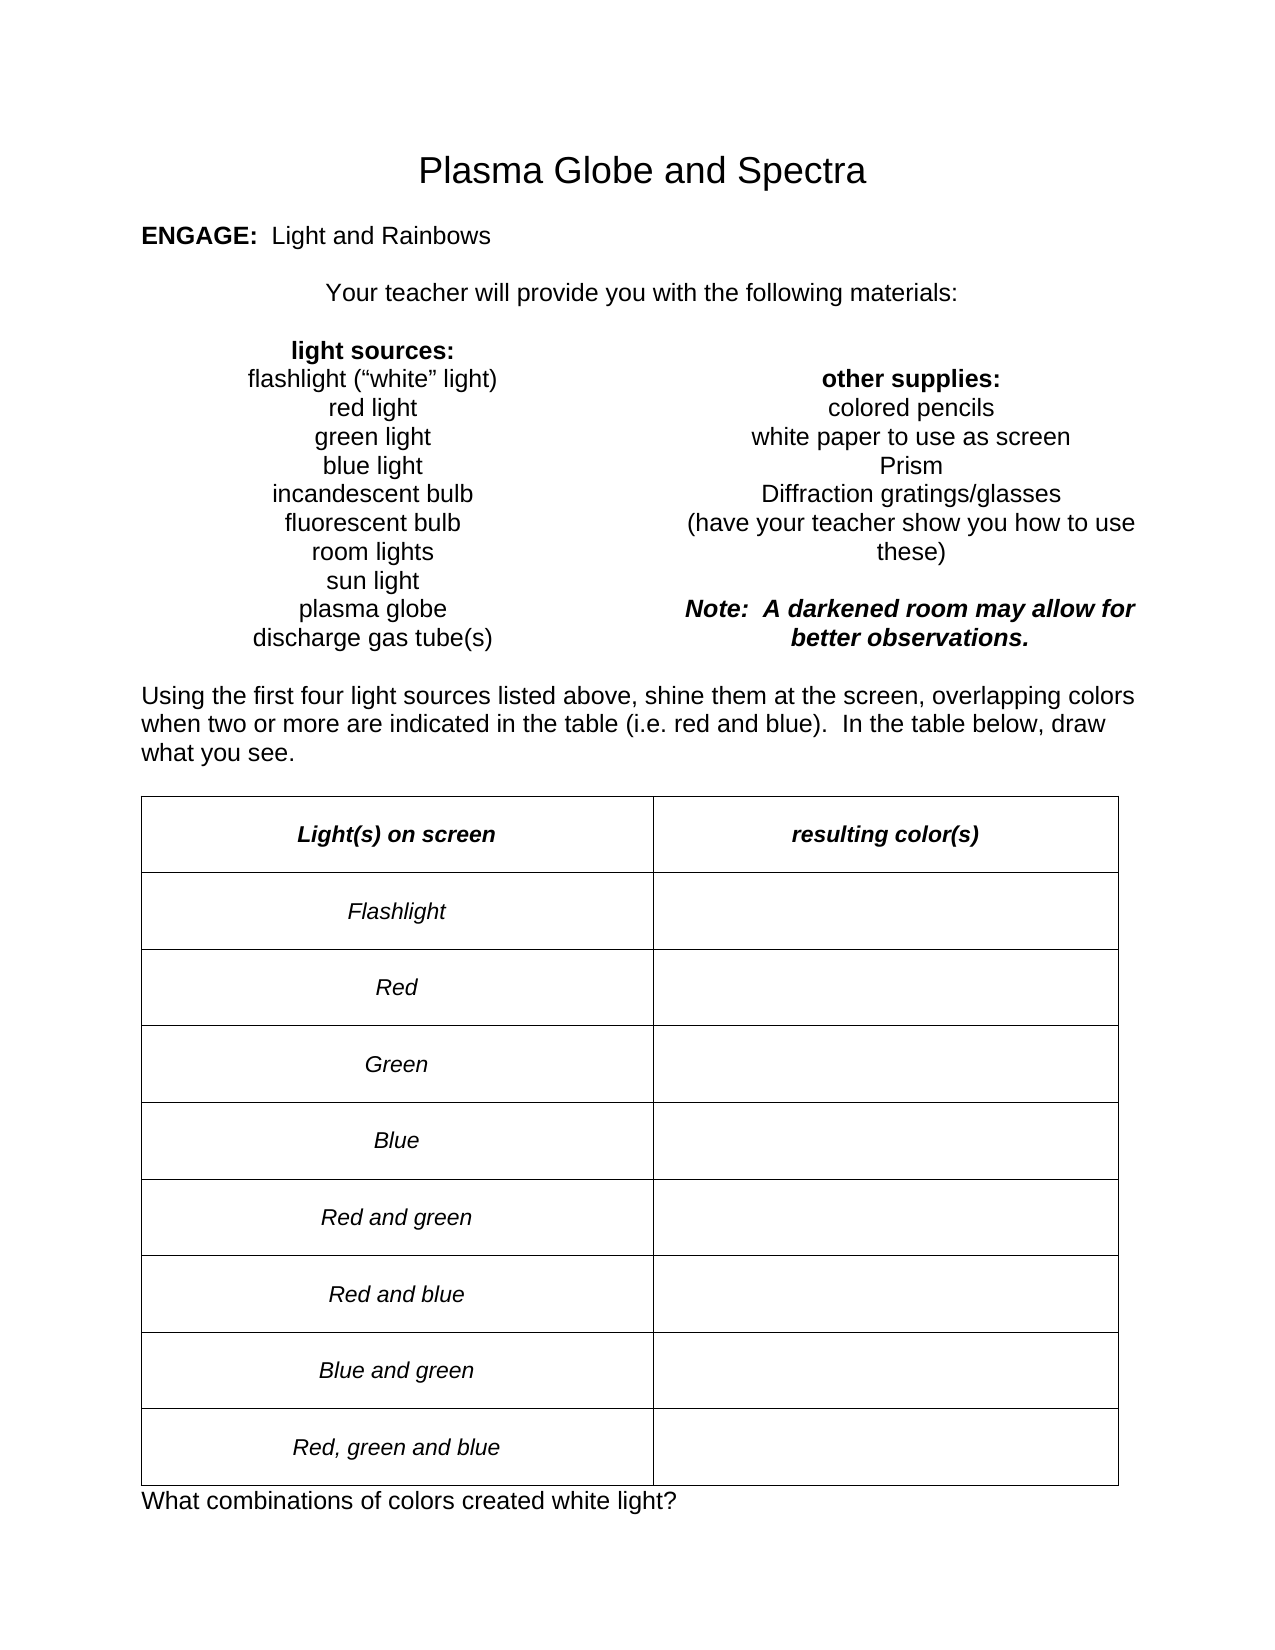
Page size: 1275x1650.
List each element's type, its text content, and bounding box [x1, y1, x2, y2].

text fluorescent bulb [141, 508, 604, 537]
text incandescent bulb [141, 479, 604, 508]
text Plasma Globe and Spectra [141, 149, 1143, 192]
table_cell Flashlight [142, 873, 653, 949]
text sun light [141, 566, 604, 594]
text plasma globe [141, 594, 604, 623]
table_cell Red and blue [142, 1256, 653, 1332]
table_cell [654, 1180, 1118, 1255]
text colored pencils [679, 393, 1143, 422]
table_cell [654, 1103, 1118, 1178]
list Using the first four light sources listed above, shine them at the screen, overlapping colors when two or more are indicated in the table (i.e. red and blue). In the table below, draw what you see. [141, 681, 1143, 767]
text white paper to use as screen [679, 422, 1143, 451]
table_header resulting color(s) [654, 797, 1118, 872]
text green light [141, 422, 604, 451]
table_cell Blue [142, 1103, 653, 1178]
table_cell Blue and green [142, 1333, 653, 1408]
text Prism [679, 451, 1143, 479]
text Diffraction gratings/glasses [679, 479, 1143, 508]
text (have your teacher show you how to use these) [679, 508, 1143, 566]
table_cell Red, green and blue [142, 1409, 653, 1485]
table_header Light(s) on screen [142, 797, 653, 872]
text red light [141, 393, 604, 422]
text other supplies: [679, 364, 1143, 393]
text Your teacher will provide you with the following materials: [141, 278, 1143, 307]
table_cell Red [142, 950, 653, 1025]
text light sources: [141, 336, 604, 364]
text Note: A darkened room may allow for better observations. [679, 594, 1143, 652]
table_cell [654, 1026, 1118, 1102]
table_cell [654, 873, 1118, 949]
text blue light [141, 451, 604, 479]
table_cell [654, 950, 1118, 1025]
text discharge gas tube(s) [141, 623, 604, 652]
table_cell Green [142, 1026, 653, 1102]
text room lights [141, 537, 604, 566]
text ENGAGE: Light and Rainbows [141, 221, 1143, 249]
table_cell [654, 1256, 1118, 1332]
text What combinations of colors created white light? [141, 1486, 1143, 1514]
table_cell [654, 1333, 1118, 1408]
table_cell Red and green [142, 1180, 653, 1255]
text flashlight (“white” light) [141, 364, 604, 393]
table_cell [654, 1409, 1118, 1485]
